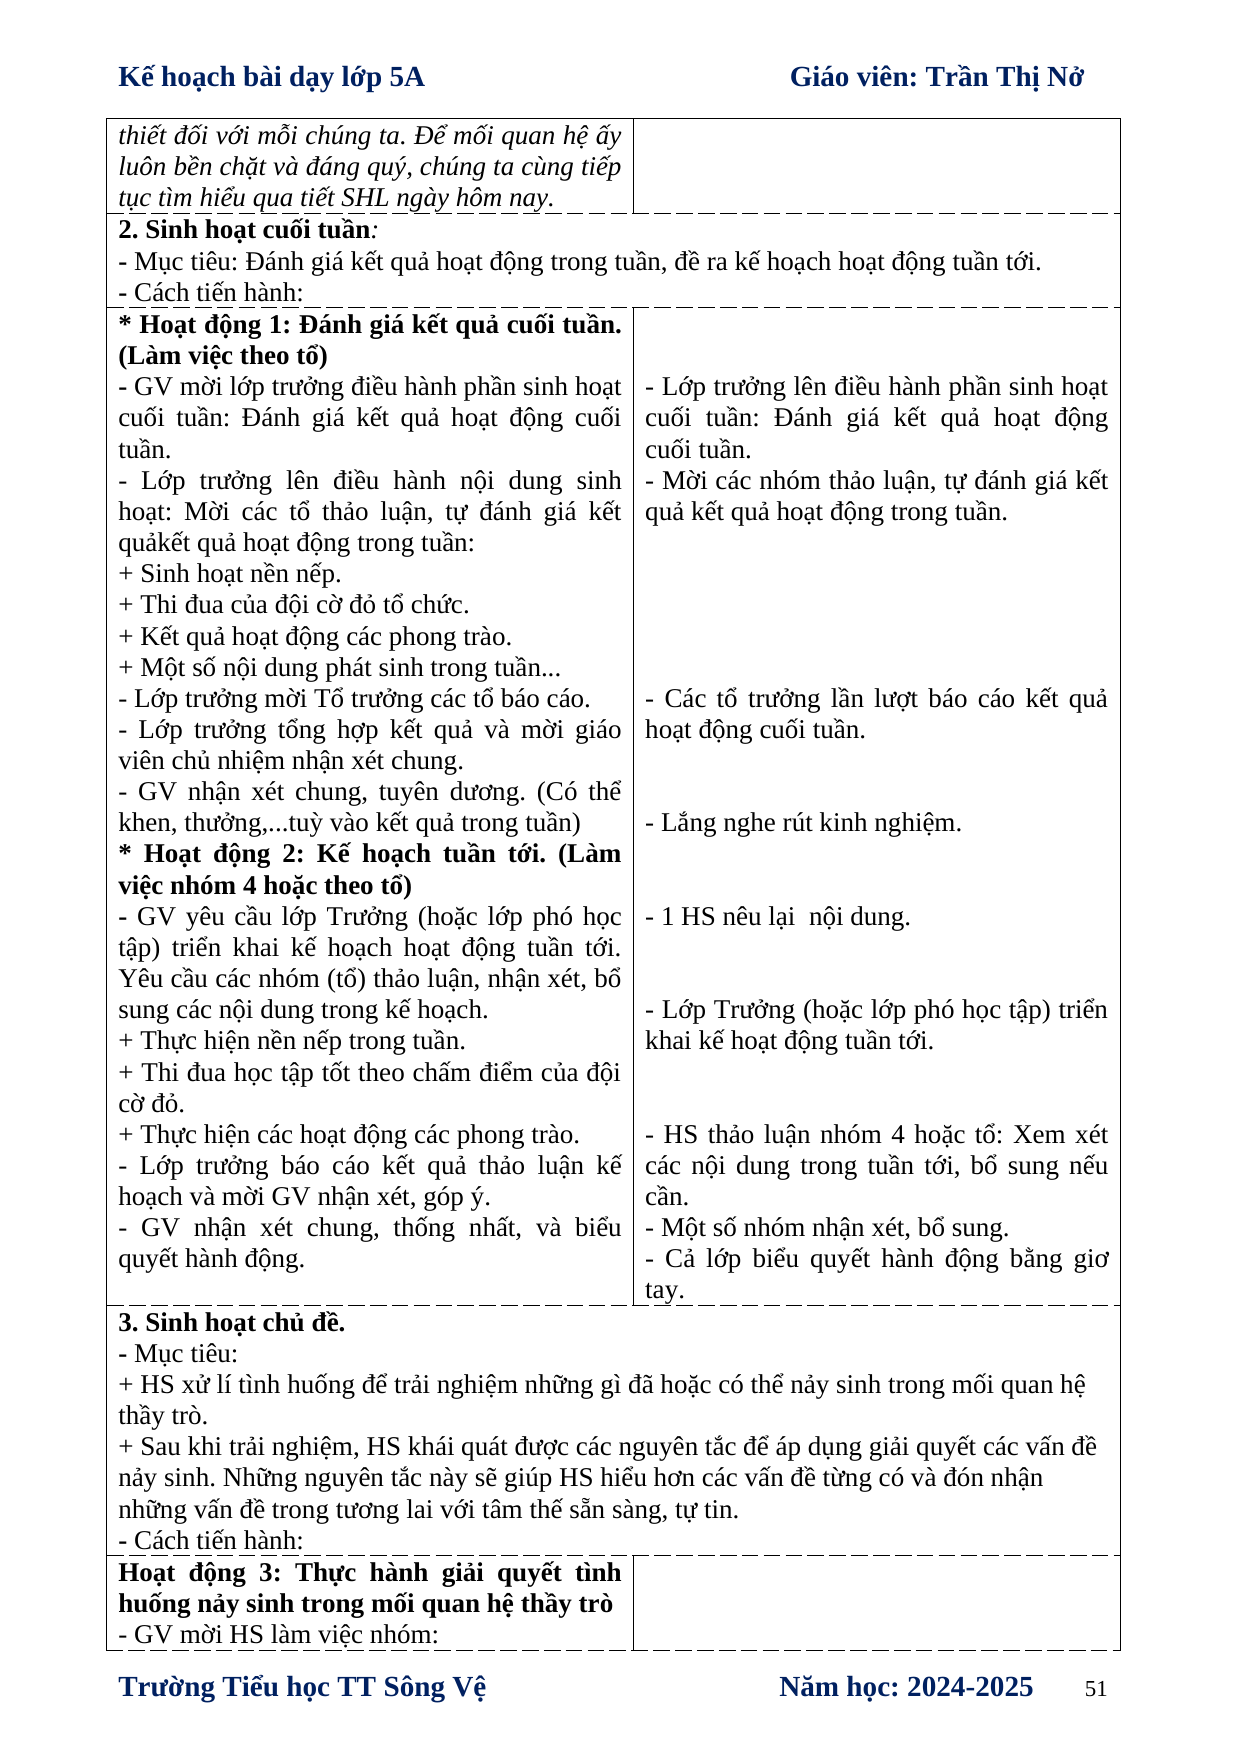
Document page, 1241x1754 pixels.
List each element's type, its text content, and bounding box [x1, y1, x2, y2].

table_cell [107, 1555, 633, 1649]
table_cell - Lớp trưởng lên điều hành phần sinh hoạt cuối tuần: Đánh giá kết quả hoạt động cuối tuần. - Mời các nhóm thảo luận, tự đánh giá kết quả kết quả hoạt động trong tuần. - Các tổ trưởng lần lượt báo cáo kết quả hoạt động cuối tuần. - Lắng nghe rút kinh nghiệm. - 1 HS nêu lại nội dung. - Lớp Trưởng (hoặc lớp phó học tập) triển khai kế hoạt động tuần tới. - HS thảo luận nhóm 4 hoặc tổ: Xem xét các nội dung trong tuần tới, bổ sung nếu cần. - Một số nhóm nhận xét, bổ sung. - Cả lớp biểu quyết hành động bằng giơ tay. [634, 307, 1120, 1305]
table_cell * Hoạt động 1: Đánh giá kết quả cuối tuần. (Làm việc theo tổ) - GV mời lớp trưởng điều hành phần sinh hoạt cuối tuần: Đánh giá kết quả hoạt động cuối tuần. - Lớp trưởng lên điều hành nội dung sinh hoạt: Mời các tổ thảo luận, tự đánh giá kết quảkết quả hoạt động trong tuần: + Sinh hoạt nền nếp. + Thi đua của đội cờ đỏ tổ chức. + Kết quả hoạt động các phong trào. + Một số nội dung phát sinh trong tuần... - Lớp trưởng mời Tổ trưởng các tổ báo cáo. - Lớp trưởng tổng hợp kết quả và mời giáo viên chủ nhiệm nhận xét chung. - GV nhận xét chung, tuyên dương. (Có thể khen, thưởng,...tuỳ vào kết quả trong tuần) * Hoạt động 2: Kế hoạch tuần tới. (Làm việc nhóm 4 hoặc theo tổ) - GV yêu cầu lớp Trưởng (hoặc lớp phó học tập) triển khai kế hoạch hoạt động tuần tới. Yêu cầu các nhóm (tổ) thảo luận, nhận xét, bổ sung các nội dung trong kế hoạch. + Thực hiện nền nếp trong tuần. + Thi đua học tập tốt theo chấm điểm của đội cờ đỏ. + Thực hiện các hoạt động các phong trào. - Lớp trưởng báo cáo kết quả thảo luận kế hoạch và mời GV nhận xét, góp ý. - GV nhận xét chung, thống nhất, và biểu quyết hành động. [107, 307, 633, 1305]
table_cell 3. Sinh hoạt chủ đề. - Mục tiêu: + HS xử lí tình huống để trải nghiệm những gì đã hoặc có thể nảy sinh trong mối quan hệ thầy trò. + Sau khi trải nghiệm, HS khái quát được các nguyên tắc để áp dụng giải quyết các vấn đề nảy sinh. Những nguyên tắc này sẽ giúp HS hiểu hơn các vấn đề từng có và đón nhận những vấn đề trong tương lai với tâm thế sẵn sàng, tự tin. - Cách tiến hành: [107, 1305, 1120, 1555]
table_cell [634, 119, 1120, 213]
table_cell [107, 119, 633, 213]
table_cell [634, 1555, 1120, 1649]
table_cell 2. Sinh hoạt cuối tuần: - Mục tiêu: Đánh giá kết quả hoạt động trong tuần, đề ra kế hoạch hoạt động tuần tới. - Cách tiến hành: [107, 213, 1120, 307]
